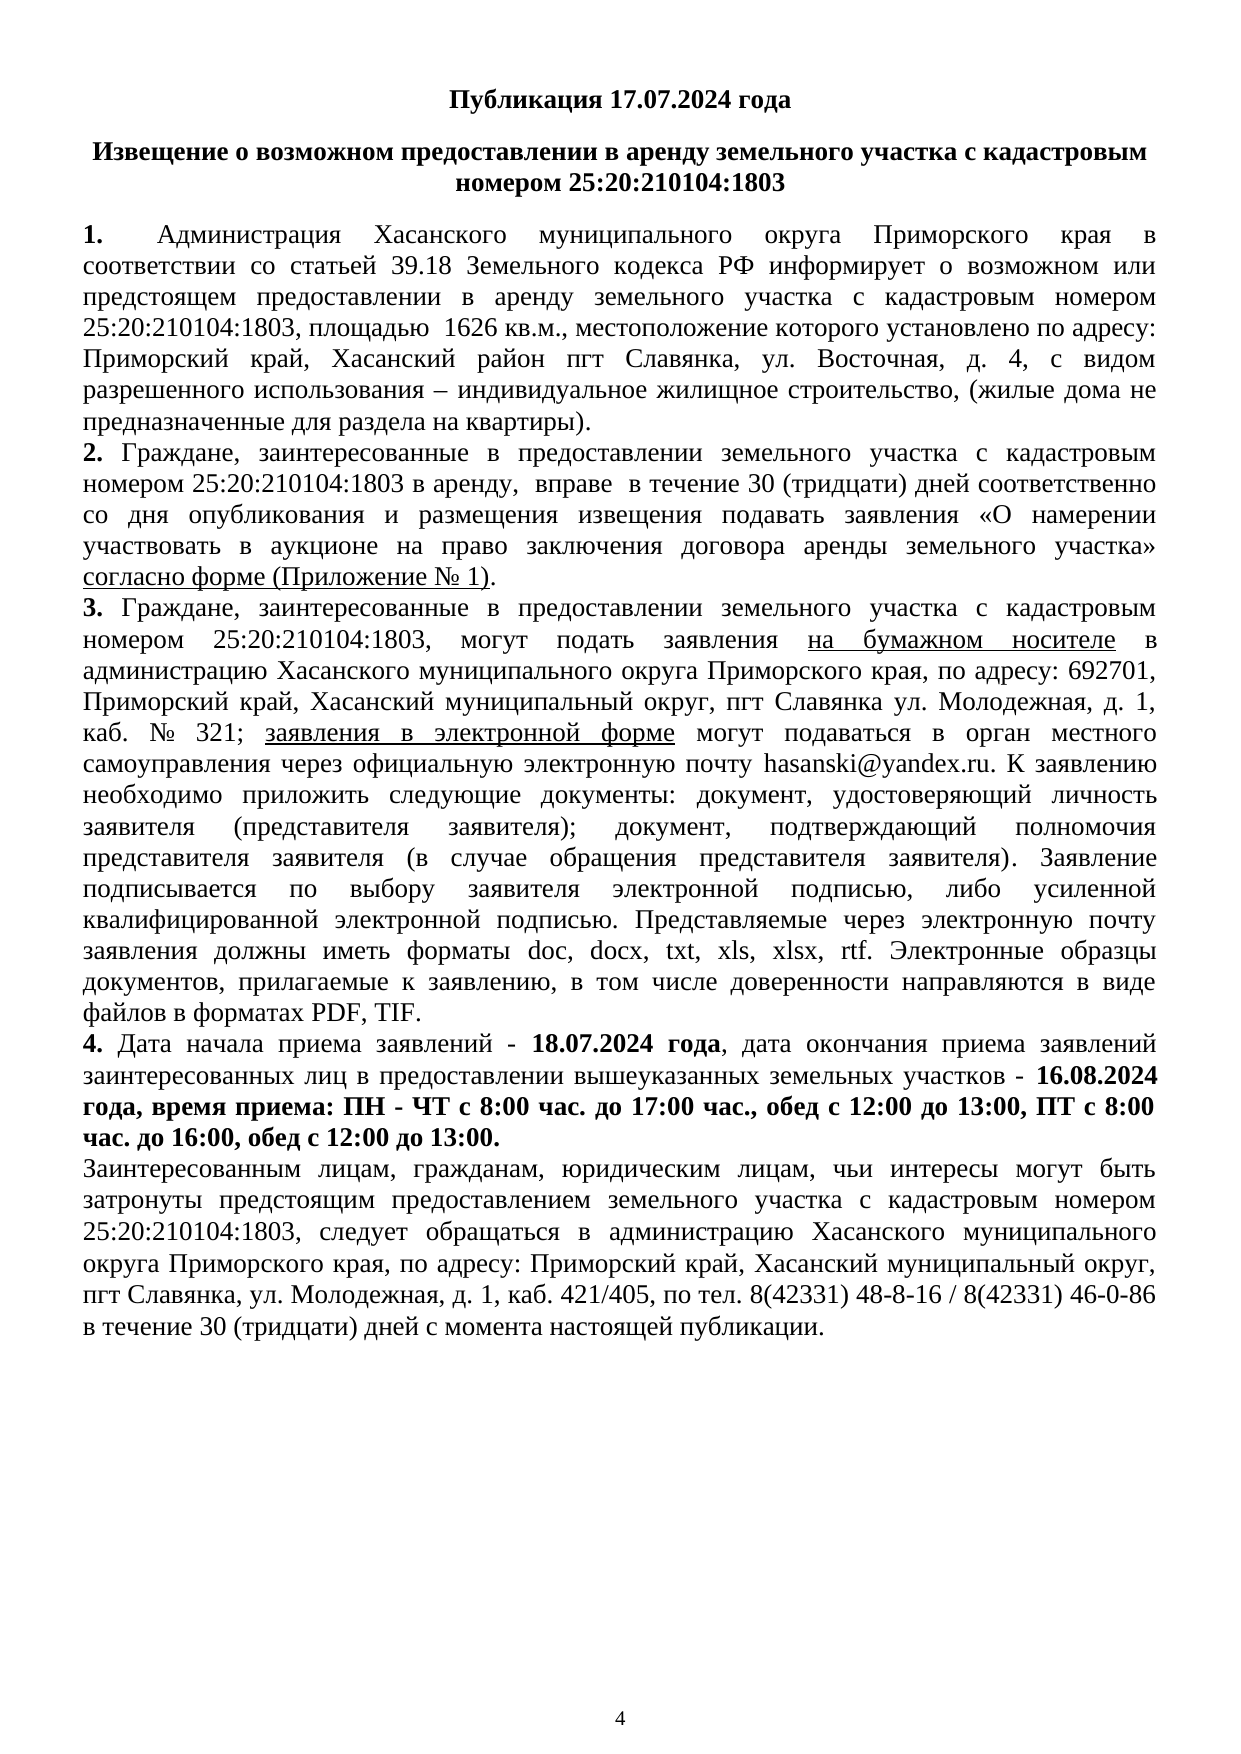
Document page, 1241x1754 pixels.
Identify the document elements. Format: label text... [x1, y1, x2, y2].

text 3. Граждане, заинтересованные в предоставлении земельного участка с кадастровым номером 25:20:210104:1803, могут подать заявления на бумажном носителе в администрацию Хасанского муниципального округа Приморского края, по адресу: 692701, Приморский край, Хасанский муниципальный округ, пгт Славянка ул. Молодежная, д. 1, каб. № 321; заявления в электронной форме могут подаваться в орган местного самоуправления через официальную электронную почту hasanski@yandex.ru. К заявлению необходимо приложить следующие документы: документ, удостоверяющий личность заявителя (представителя заявителя); документ, подтверждающий полномочия представителя заявителя (в случае обращения представителя заявителя). Заявление подписывается по выбору заявителя электронной подписью, либо усиленной квалифицированной электронной подписью. Представляемые через электронную почту заявления должны иметь форматы doc, docx, txt, xls, xlsx, rtf. Электронные образцы документов, прилагаемые к заявлению, в том числе доверенности направляются в виде файлов в форматах PDF, TIF. [83, 592, 1157, 1028]
text Извещение о возможном предоставлении в аренду земельного участка с кадастровым номером 25:20:210104:1803 [83, 135, 1157, 197]
list Администрация Хасанского муниципального округа Приморского края в соответствии со статьей 39.18 Земельного кодекса РФ информирует о возможном или предстоящем предоставлении в аренду земельного участка с кадастровым номером 25:20:210104:1803, площадью 1626 кв.м., местоположение которого установлено по адресу: Приморский край, Хасанский район пгт Славянка, ул. Восточная, д. 4, с видом разрешенного использования – индивидуальное жилищное строительство, (жилые дома не предназначенные для раздела на квартиры). [83, 218, 1157, 436]
text Публикация 17.07.2024 года [83, 83, 1157, 114]
text 2. Граждане, заинтересованные в предоставлении земельного участка с кадастровым номером 25:20:210104:1803 в аренду, вправе в течение 30 (тридцати) дней соответственно со дня опубликования и размещения извещения подавать заявления «О намерении участвовать в аукционе на право заключения договора аренды земельного участка» согласно форме (Приложение № 1). [83, 436, 1157, 592]
text Заинтересованным лицам, гражданам, юридическим лицам, чьи интересы могут быть затронуты предстоящим предоставлением земельного участка с кадастровым номером 25:20:210104:1803, следует обращаться в администрацию Хасанского муниципального округа Приморского края, по адресу: Приморский край, Хасанский муниципальный округ, пгт Славянка, ул. Молодежная, д. 1, каб. 421/405, по тел. 8(42331) 48-8-16 / 8(42331) 46-0-86 в течение 30 (тридцати) дней с момента настоящей публикации. [83, 1152, 1157, 1341]
text 4. Дата начала приема заявлений - 18.07.2024 года, дата окончания приема заявлений заинтересованных лиц в предоставлении вышеуказанных земельных участков - 16.08.2024 года, время приема: ПН - ЧТ с 8:00 час. до 17:00 час., обед с 12:00 до 13:00, ПТ с 8:00 час. до 16:00, обед с 12:00 до 13:00. [83, 1028, 1157, 1152]
